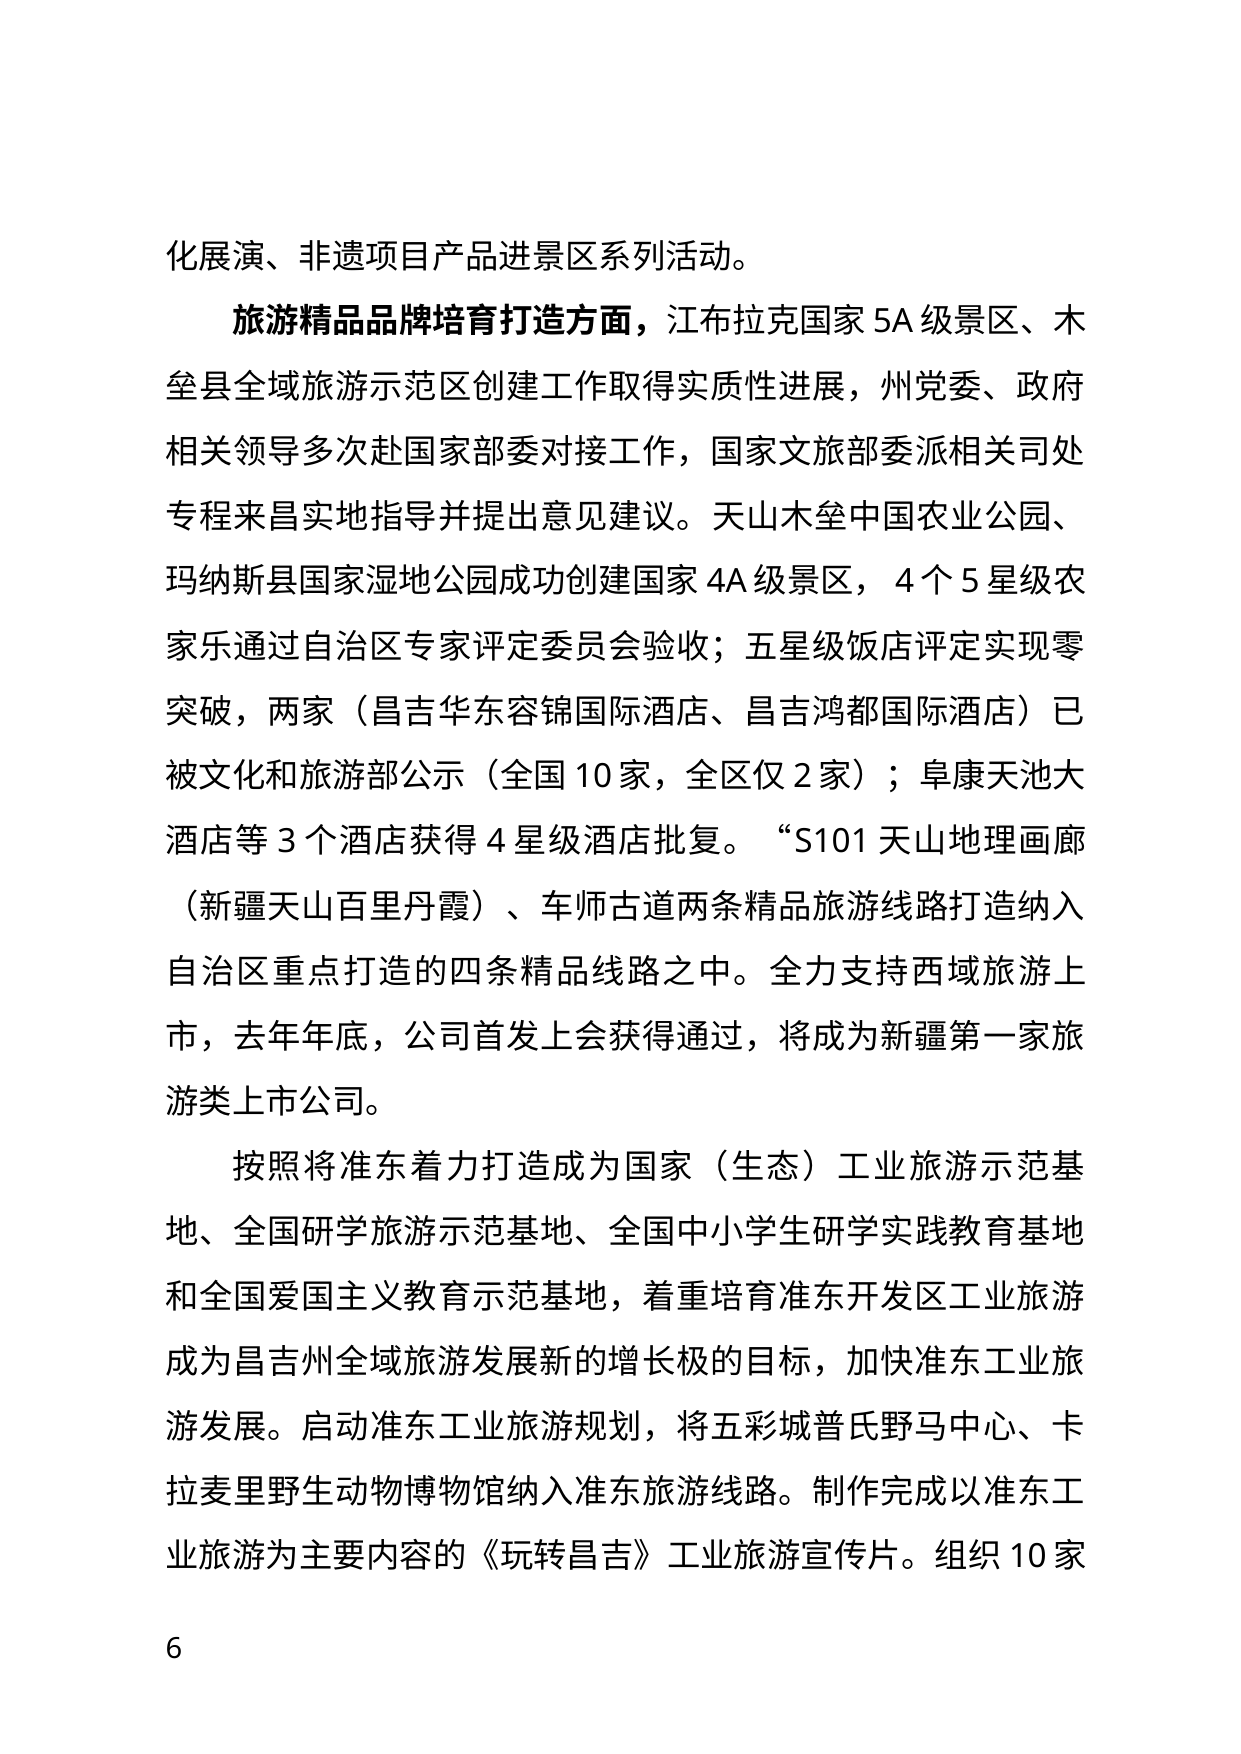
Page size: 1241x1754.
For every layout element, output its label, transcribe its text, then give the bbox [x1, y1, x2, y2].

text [165, 1131, 1087, 1586]
text 旅游精品品牌培育打造方面，江布拉克国家5A级景区、木垒县全域旅游示范区创建工作取得实质性进展，州党委、政府相关领导多次赴国家部委对接工作，国家文旅部委派相关司处专程来昌实地指导并提出意见建议。天山木垒中国农业公园、玛纳斯县国家湿地公园成功创建国家4A级景区， 4个5星级农家乐通过自治区专家评定委员会验收；五星级饭店评定实现零突破，两家（昌吉华东容锦国际酒店、昌吉鸿都国际酒店）已被文化和旅游部公示（全国10家，全区仅2家）；阜康天池大酒店等3个酒店获得4星级酒店批复。“S101天山地理画廊（新疆天山百里丹霞）、车师古道两条精品旅游线路打造纳入自治区重点打造的四条精品线路之中。全力支持西域旅游上市，去年年底，公司首发上会获得通过，将成为新疆第一家旅游类上市公司。 [165, 286, 1087, 1131]
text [165, 221, 1087, 286]
